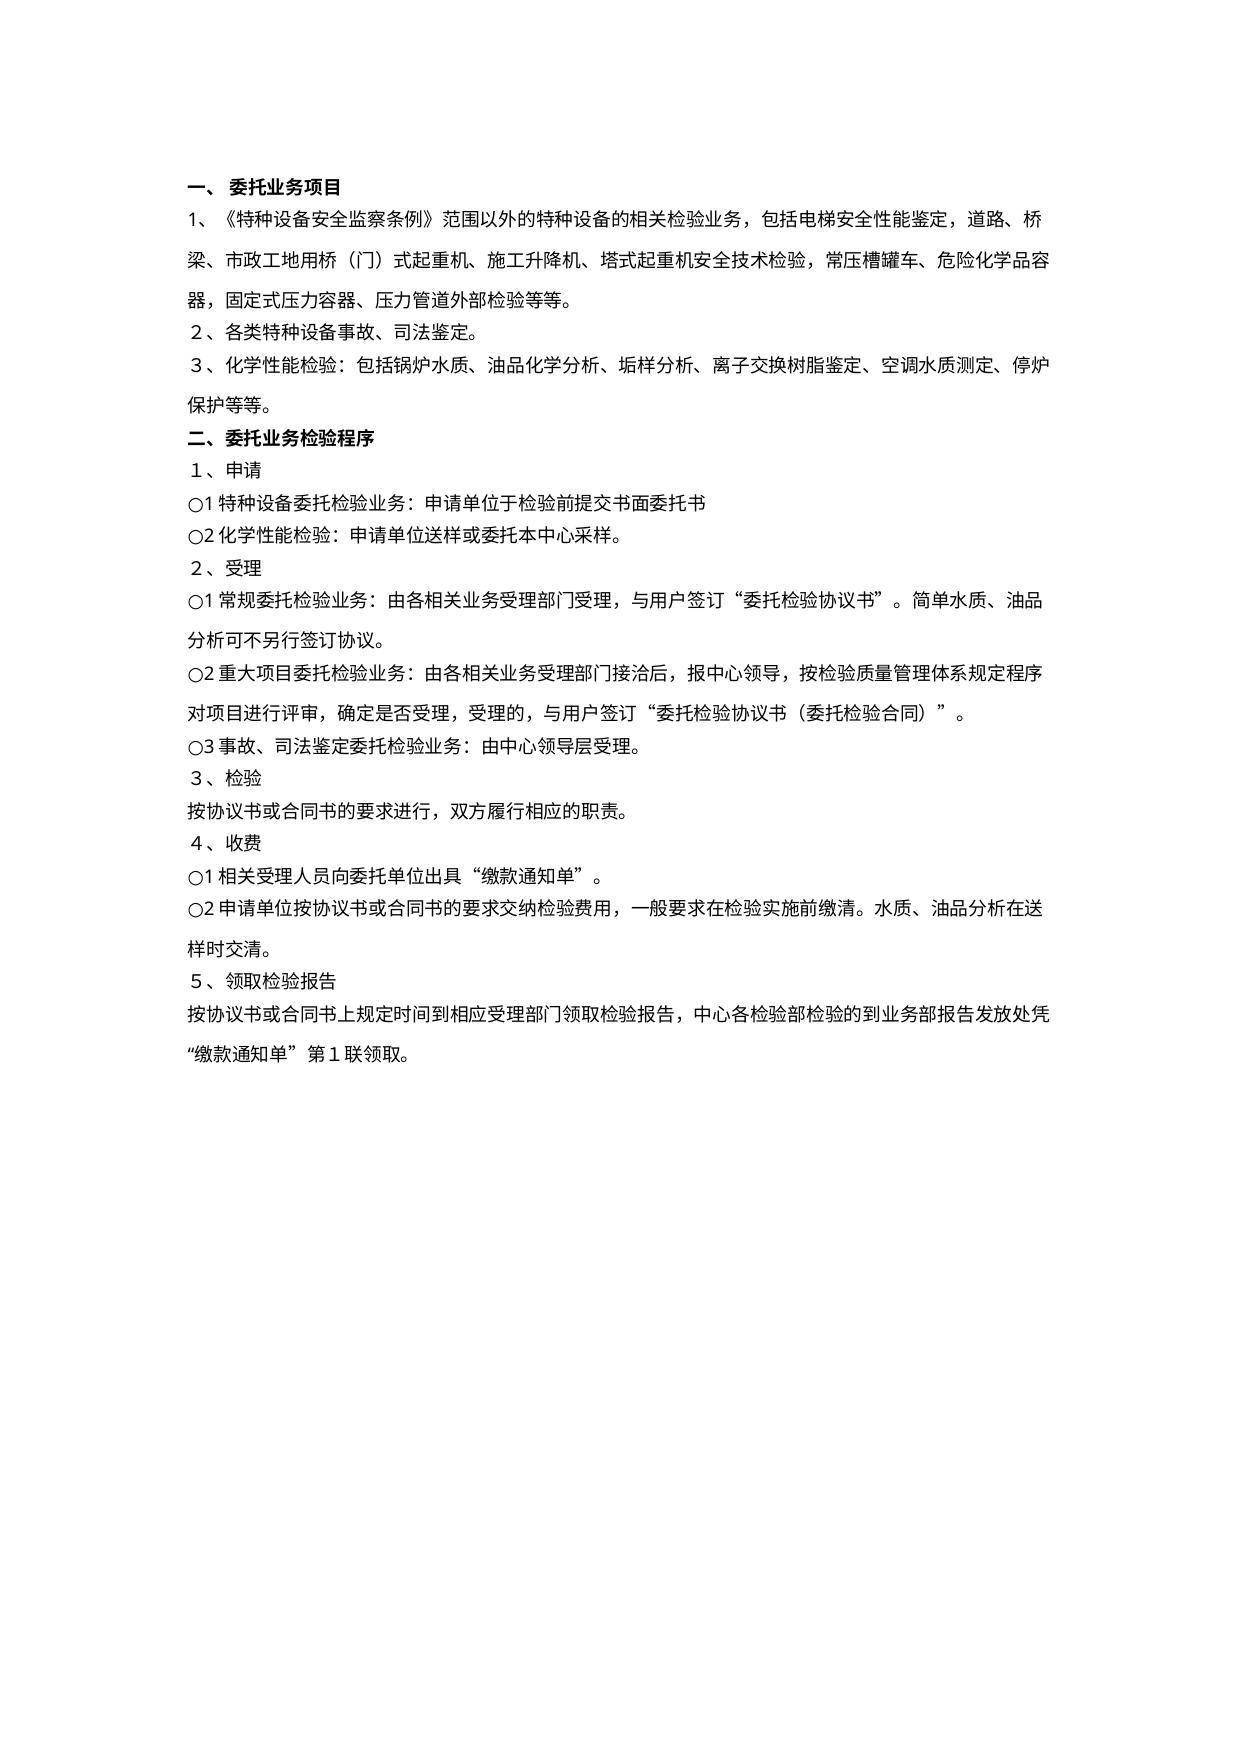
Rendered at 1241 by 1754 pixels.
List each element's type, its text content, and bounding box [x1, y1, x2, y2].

text 分析可不另行签订协议。 ○2重大项目委托检验业务：由各相关业务受理部门接洽后，报中心领导，按检验质量管理体系规定程序 [187, 623, 1053, 688]
text 样时交清。 ５、领取检验报告 按协议书或合同书上规定时间到相应受理部门领取检验报告，中心各检验部检验的到业务部报告发放处凭 [187, 932, 1053, 1029]
text 梁、市政工地用桥（门）式起重机、施工升降机、塔式起重机安全技术检验，常压槽罐车、危险化学品容 [187, 243, 1053, 275]
text 对项目进行评审，确定是否受理，受理的，与用户签订“委托检验协议书（委托检验合同）”。 ○3事故、司法鉴定委托检验业务：由中心领导层受理。 ３、检验 按协议书或合同书的要求进行，双方履行相应的职责。 ４、收费 ○1相关受理人员向委托单位出具“缴款通知单”。 ○2申请单位按协议书或合同书的要求交纳检验费用，一般要求在检验实施前缴清。水质、油品分析在送 [187, 696, 1053, 924]
text “缴款通知单”第１联领取。 [187, 1037, 1053, 1069]
text 保护等等。 二、委托业务检验程序 １、申请 ○1特种设备委托检验业务：申请单位于检验前提交书面委托书 ○2化学性能检验：申请单位送样或委托本中心采样。 ２、受理 ○1常规委托检验业务：由各相关业务受理部门受理，与用户签订“委托检验协议书”。简单水质、油品 [187, 388, 1053, 616]
text 器，固定式压力容器、压力管道外部检验等等。 ２、各类特种设备事故、司法鉴定。 ３、化学性能检验：包括锅炉水质、油品化学分析、垢样分析、离子交换树脂鉴定、空调水质测定、停炉 [187, 283, 1053, 380]
text 一、 委托业务项目 1、《特种设备安全监察条例》范围以外的特种设备的相关检验业务，包括电梯安全性能鉴定，道路、桥 [187, 170, 1053, 235]
